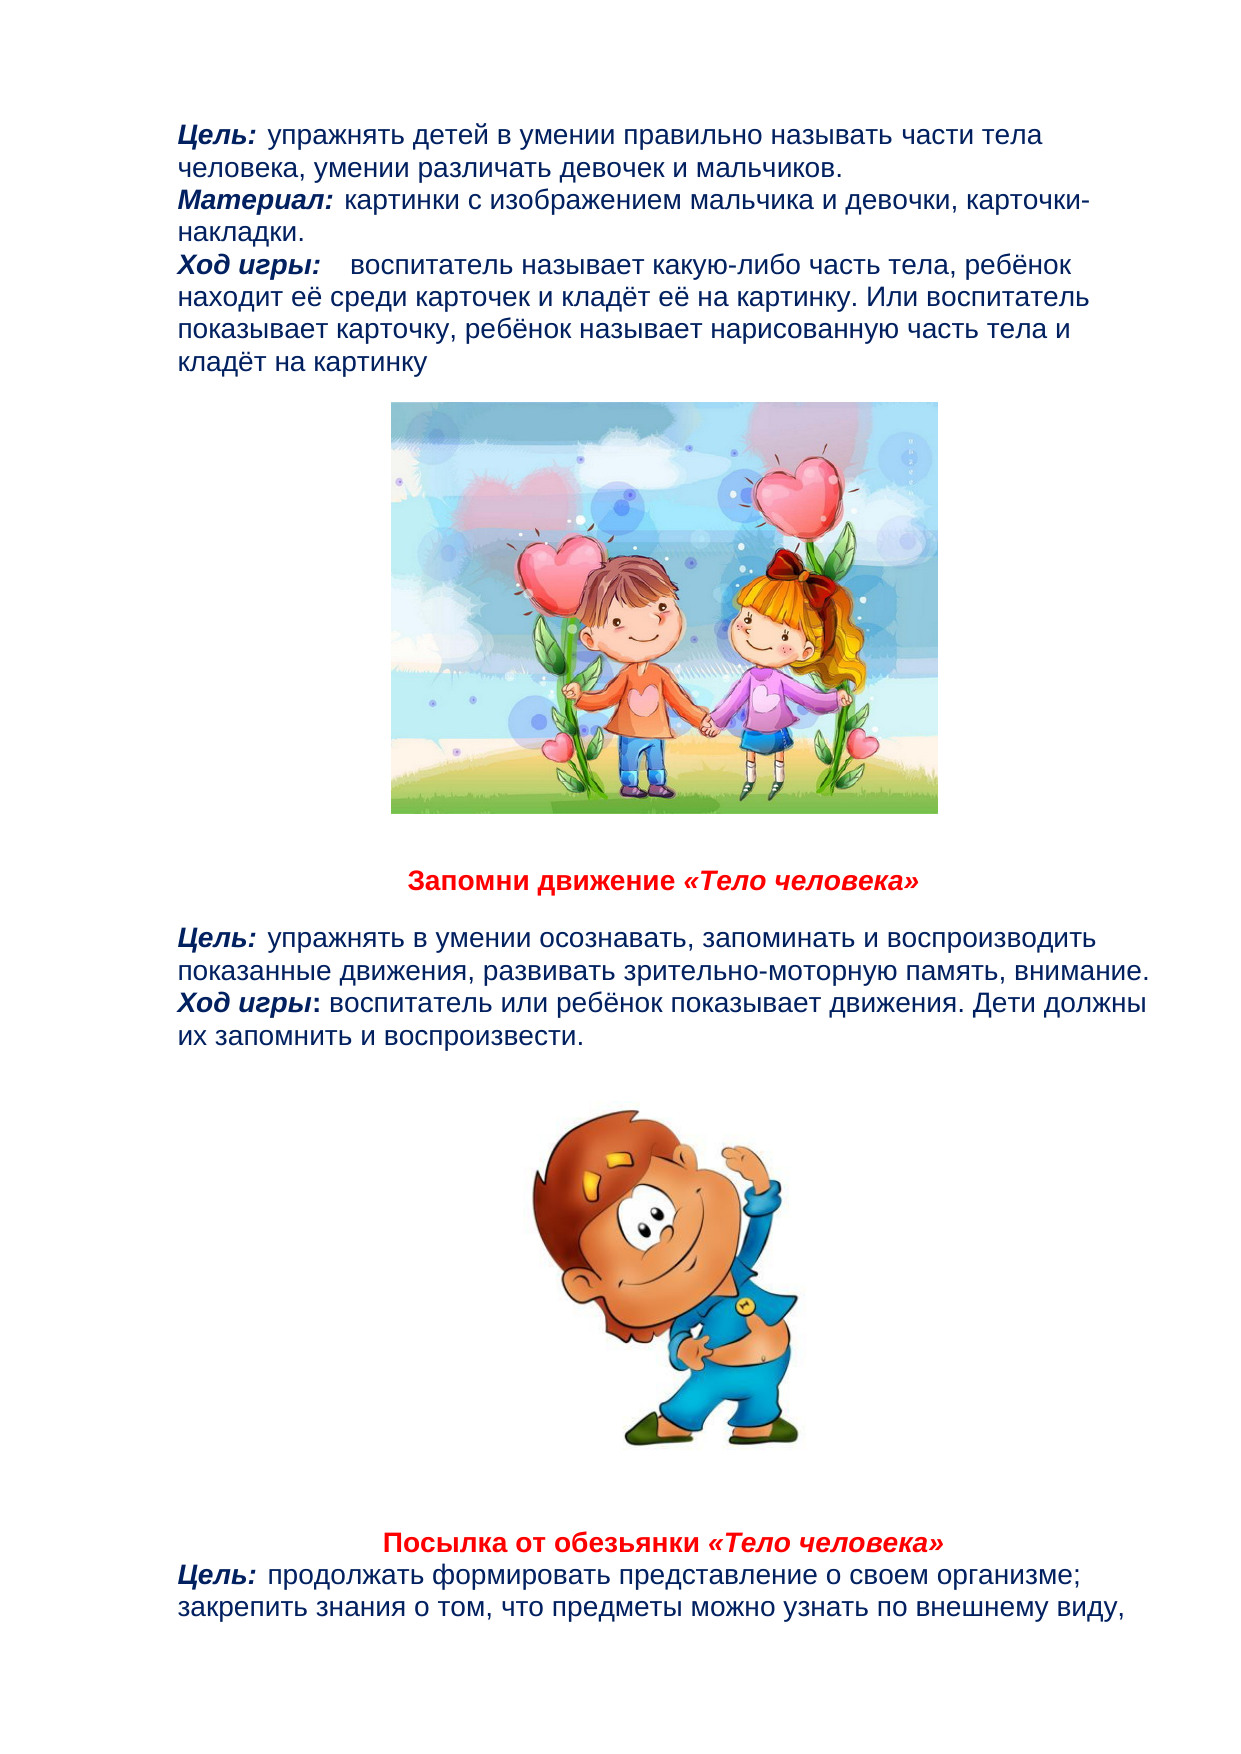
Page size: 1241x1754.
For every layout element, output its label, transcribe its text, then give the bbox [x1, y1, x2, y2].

text Запомни движение «Тело человека» [177, 864, 1152, 896]
text Материал: картинки с изображением мальчика и девочки, карточки-накладки. [177, 183, 1152, 248]
picture [391, 402, 938, 814]
text Цель: упражнять детей в умении правильно называть части тела человека, умении различать девочек и мальчиков. [177, 118, 1152, 183]
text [177, 1558, 1152, 1623]
text Ход игры: воспитатель или ребёнок показывает движения. Дети должны их запомнить и воспроизвести. [177, 986, 1152, 1051]
picture [490, 1101, 839, 1450]
text Посылка от обезьянки «Тело человека» [177, 1526, 1152, 1558]
text Ход игры: воспитатель называет какую-либо часть тела, ребёнок находит её среди карточек и кладёт её на картинку. Или воспитатель показывает карточку, ребёнок называет нарисованную часть тела и кладёт на картинку [177, 248, 1152, 377]
text Цель: упражнять в умении осознавать, запоминать и воспроизводить показанные движения, развивать зрительно-моторную память, внимание. [177, 921, 1152, 986]
